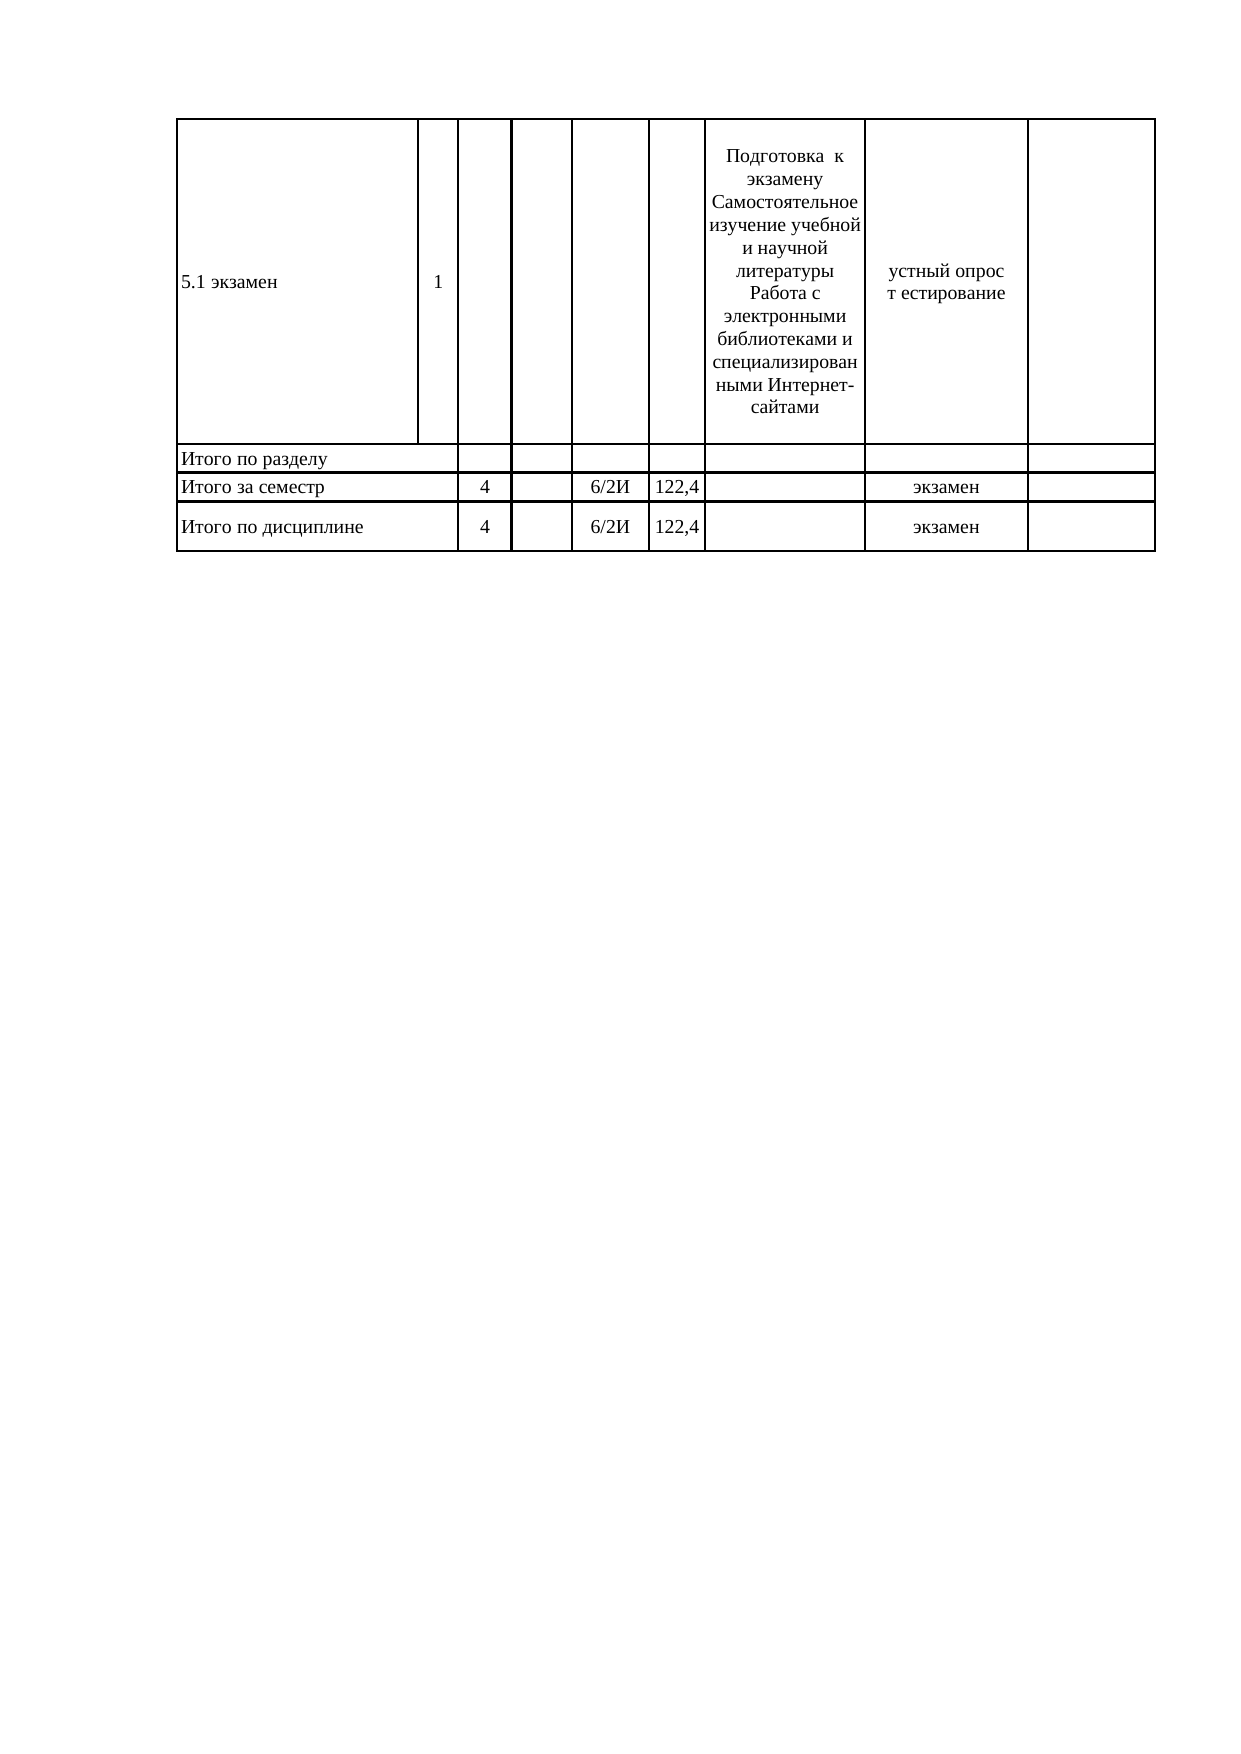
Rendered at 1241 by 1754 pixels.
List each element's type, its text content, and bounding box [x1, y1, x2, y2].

table_cell 6/2И [573, 503, 648, 550]
table_cell 4 [459, 474, 510, 500]
table_cell [866, 445, 1027, 471]
table_cell [1029, 120, 1154, 443]
table_cell 122,4 [650, 474, 704, 500]
table_cell [459, 445, 510, 471]
table_cell Итого по разделу [178, 445, 457, 471]
table_cell экзамен [866, 474, 1027, 500]
table_cell [513, 445, 571, 471]
table_cell 5.1 экзамен [178, 120, 417, 443]
table_cell 122,4 [650, 503, 704, 550]
table_cell экзамен [866, 503, 1027, 550]
table_cell [706, 445, 864, 471]
table_cell [459, 120, 510, 443]
table_cell 1 [419, 120, 457, 443]
table_cell Итого за семестр [178, 474, 457, 500]
table_cell [513, 474, 571, 500]
table_cell [1029, 503, 1154, 550]
table_cell [706, 503, 864, 550]
table_cell [573, 445, 648, 471]
table_cell Подготовка к экзамену Самостоятельное изучение учебной и научной литературы Работа с электронными библиотеками и специализирован ными Интернет- сайтами [706, 120, 864, 443]
table_cell Итого по дисциплине [178, 503, 457, 550]
table_cell [650, 445, 704, 471]
table_cell 4 [459, 503, 510, 550]
table_cell [1029, 445, 1154, 471]
table_cell [573, 120, 648, 443]
table_cell [650, 120, 704, 443]
table_cell [513, 120, 571, 443]
table_cell [513, 503, 571, 550]
table_cell устный опрос т естирование [866, 120, 1027, 443]
table_cell [1029, 474, 1154, 500]
table_cell 6/2И [573, 474, 648, 500]
table_cell [706, 474, 864, 500]
